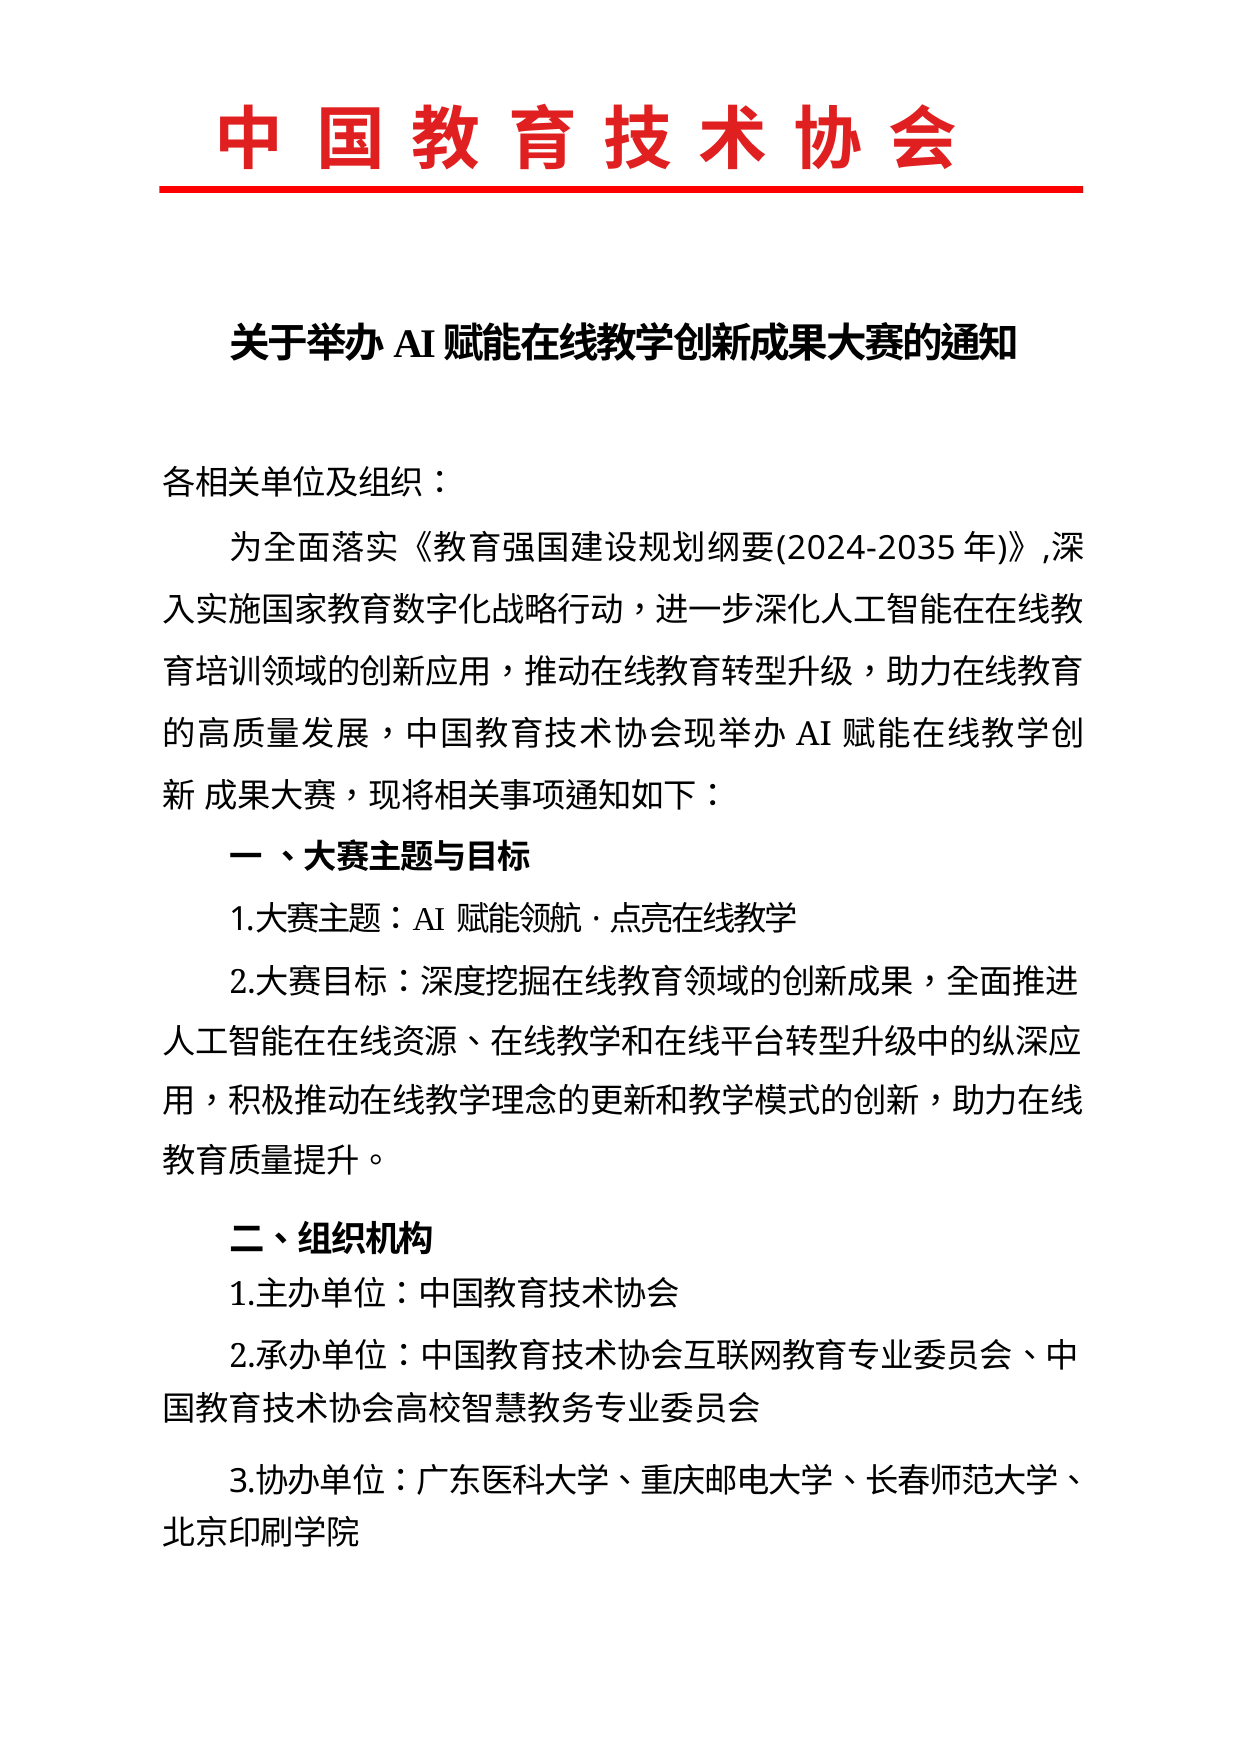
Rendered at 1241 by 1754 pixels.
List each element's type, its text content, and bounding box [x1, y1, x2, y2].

text 关于举办AI 赋能在线教学创新成果大赛的通知 [229, 318, 1096, 368]
text 为全面落实《教育强国建设规划纲要(2024-2035年)》,深 入实施国家教育数字化战略行动，进一步深化人工智能在在线教 育培训领域的创新应用，推动在线教育转型升级，助力在线教育 的高质量发展，中国教育技术协会现举办AI 赋能在线教学创新 成果大赛，现将相关事项通知如下： [162, 523, 1085, 818]
text 2.大赛目标：深度挖掘在线教育领域的创新成果，全面推进 人工智能在在线资源、在线教学和在线平台转型升级中的纵深应 用，积极推动在线教学理念的更新和教学模式的创新，助力在线 教育质量提升。 [162, 958, 1086, 1182]
text 一 、大赛主题与目标 [229, 835, 1096, 877]
text 二、组织机构 [229, 1216, 1096, 1260]
text 各相关单位及组织： [162, 461, 1096, 503]
text 2.承办单位：中国教育技术协会互联网教育专业委员会、中 国教育技术协会高校智慧教务专业委员会 [162, 1332, 1085, 1431]
text 3.协办单位：广东医科大学、重庆邮电大学、长春师范大学、 北京印刷学院 [162, 1457, 1096, 1554]
text 中 国 教 育 技 术 协 会 [214, 95, 1096, 180]
text 1.主办单位：中国教育技术协会 [229, 1272, 1096, 1313]
picture [159, 186, 1084, 193]
text 1.大赛主题：AI 赋能领航 · 点亮在线教学 [229, 898, 1096, 939]
